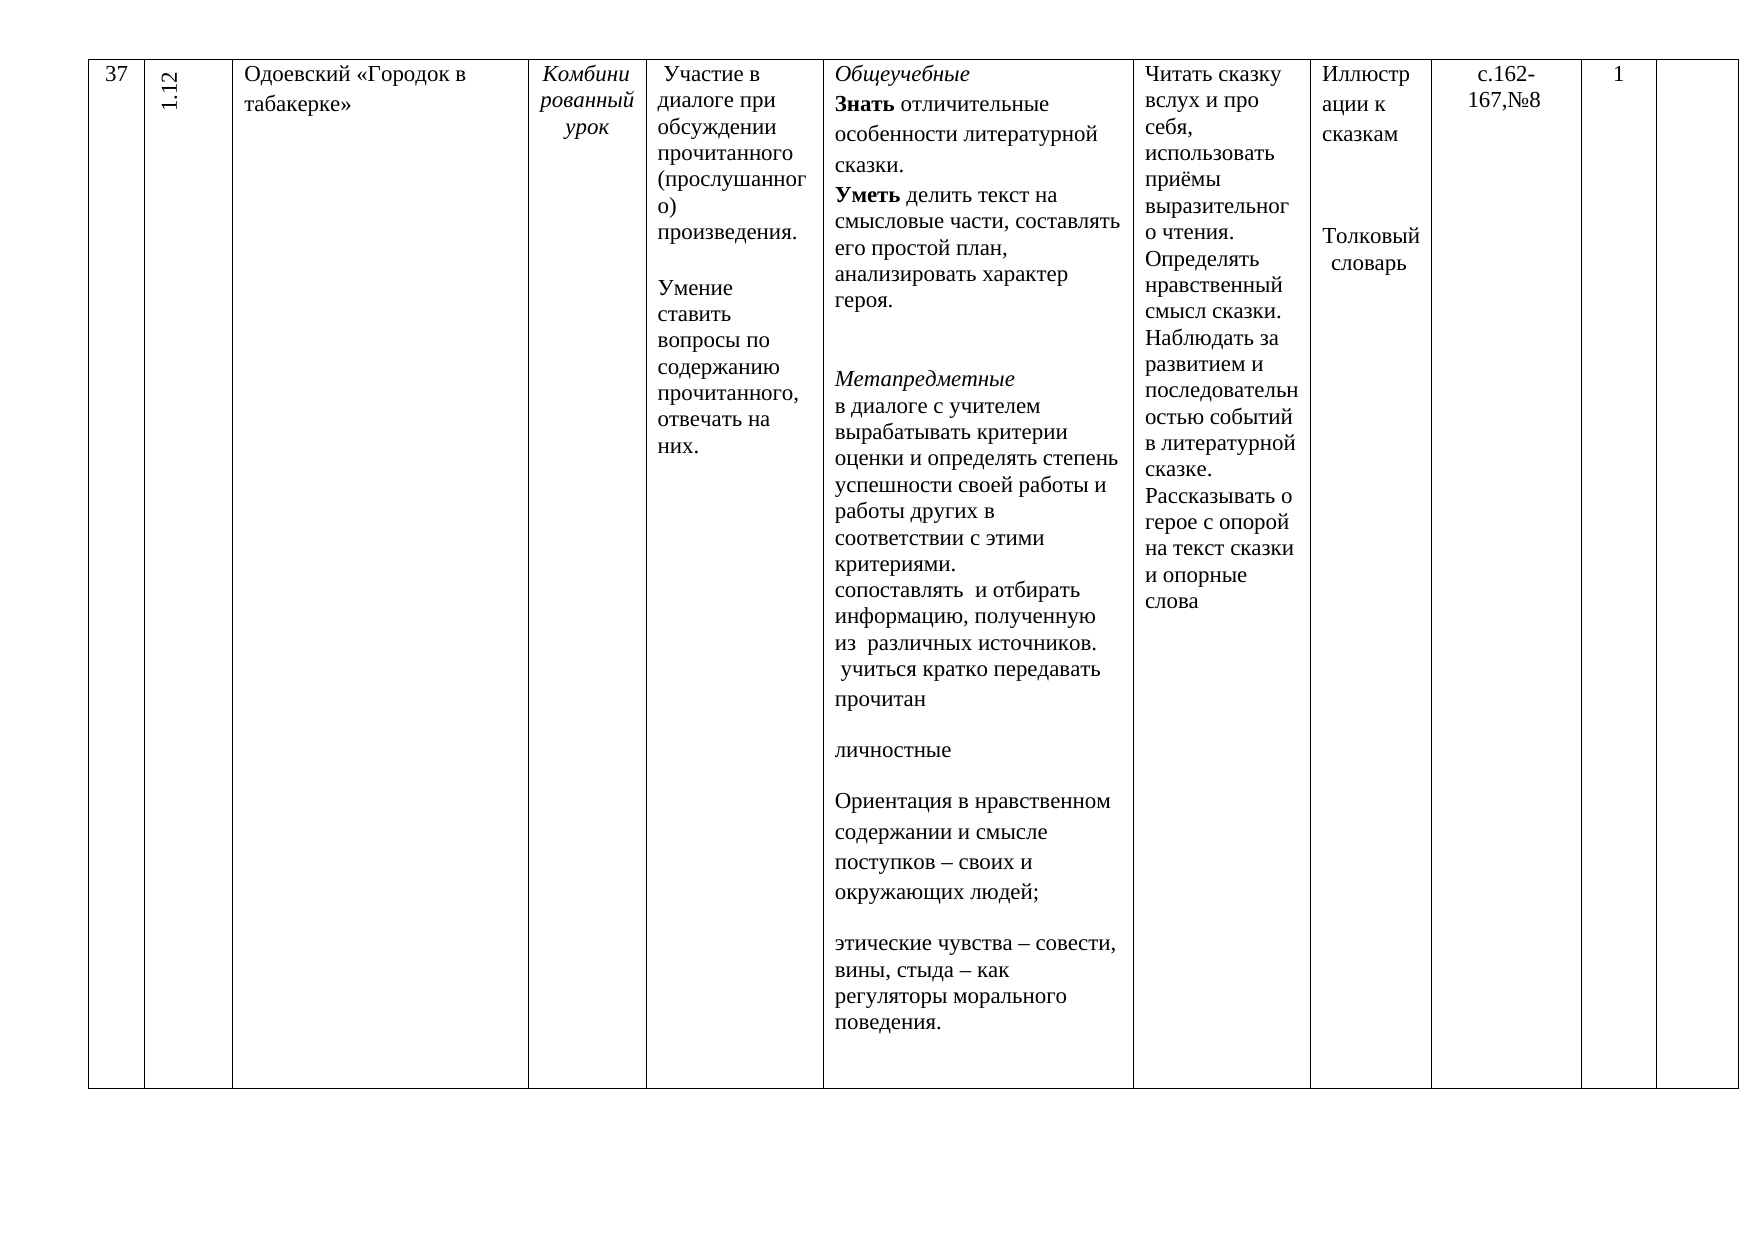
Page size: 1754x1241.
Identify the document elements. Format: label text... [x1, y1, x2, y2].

table_cell 37 [89, 60, 144, 1087]
table_cell 1.12 [145, 60, 232, 1087]
table_cell с.162-167,№8 [1432, 60, 1581, 1087]
table_cell Общеучебные Знать отличительные особенности литературной сказки. Уметь делить текст на смысловые части, составлять его простой план, анализировать характер героя. Метапредметные в диалоге с учителем вырабатывать критерии оценки и определять степень успешности своей работы и работы других в соответствии с этими критериями. сопоставлять и отбирать информацию, полученную из различных источников. учиться кратко передавать прочитан личностные Ориентация в нравственном содержании и смысле поступков – своих и окружающих людей; этические чувства – совести, вины, стыда – как регуляторы морального поведения. [824, 60, 1133, 1087]
table_cell Комбинированный урок [529, 60, 646, 1087]
table_cell Участие в диалоге при обсуждении прочитанного (прослушанного) произведения. Умение ставить вопросы по содержанию прочитанного, отвечать на них. [647, 60, 823, 1087]
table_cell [233, 60, 528, 1087]
table_cell 1 [1582, 60, 1656, 1087]
table_cell Читать сказку вслух и про себя, использовать приёмы выразительного чтения. Определять нравственный смысл сказки. Наблюдать за развитием и последовательностью событий в литературной сказке. Рассказывать о герое с опорой на текст сказки и опорные слова [1134, 60, 1310, 1087]
table_cell [1657, 60, 1738, 1087]
table_cell Иллюстрации к сказкам Толковый словарь [1311, 60, 1431, 1087]
